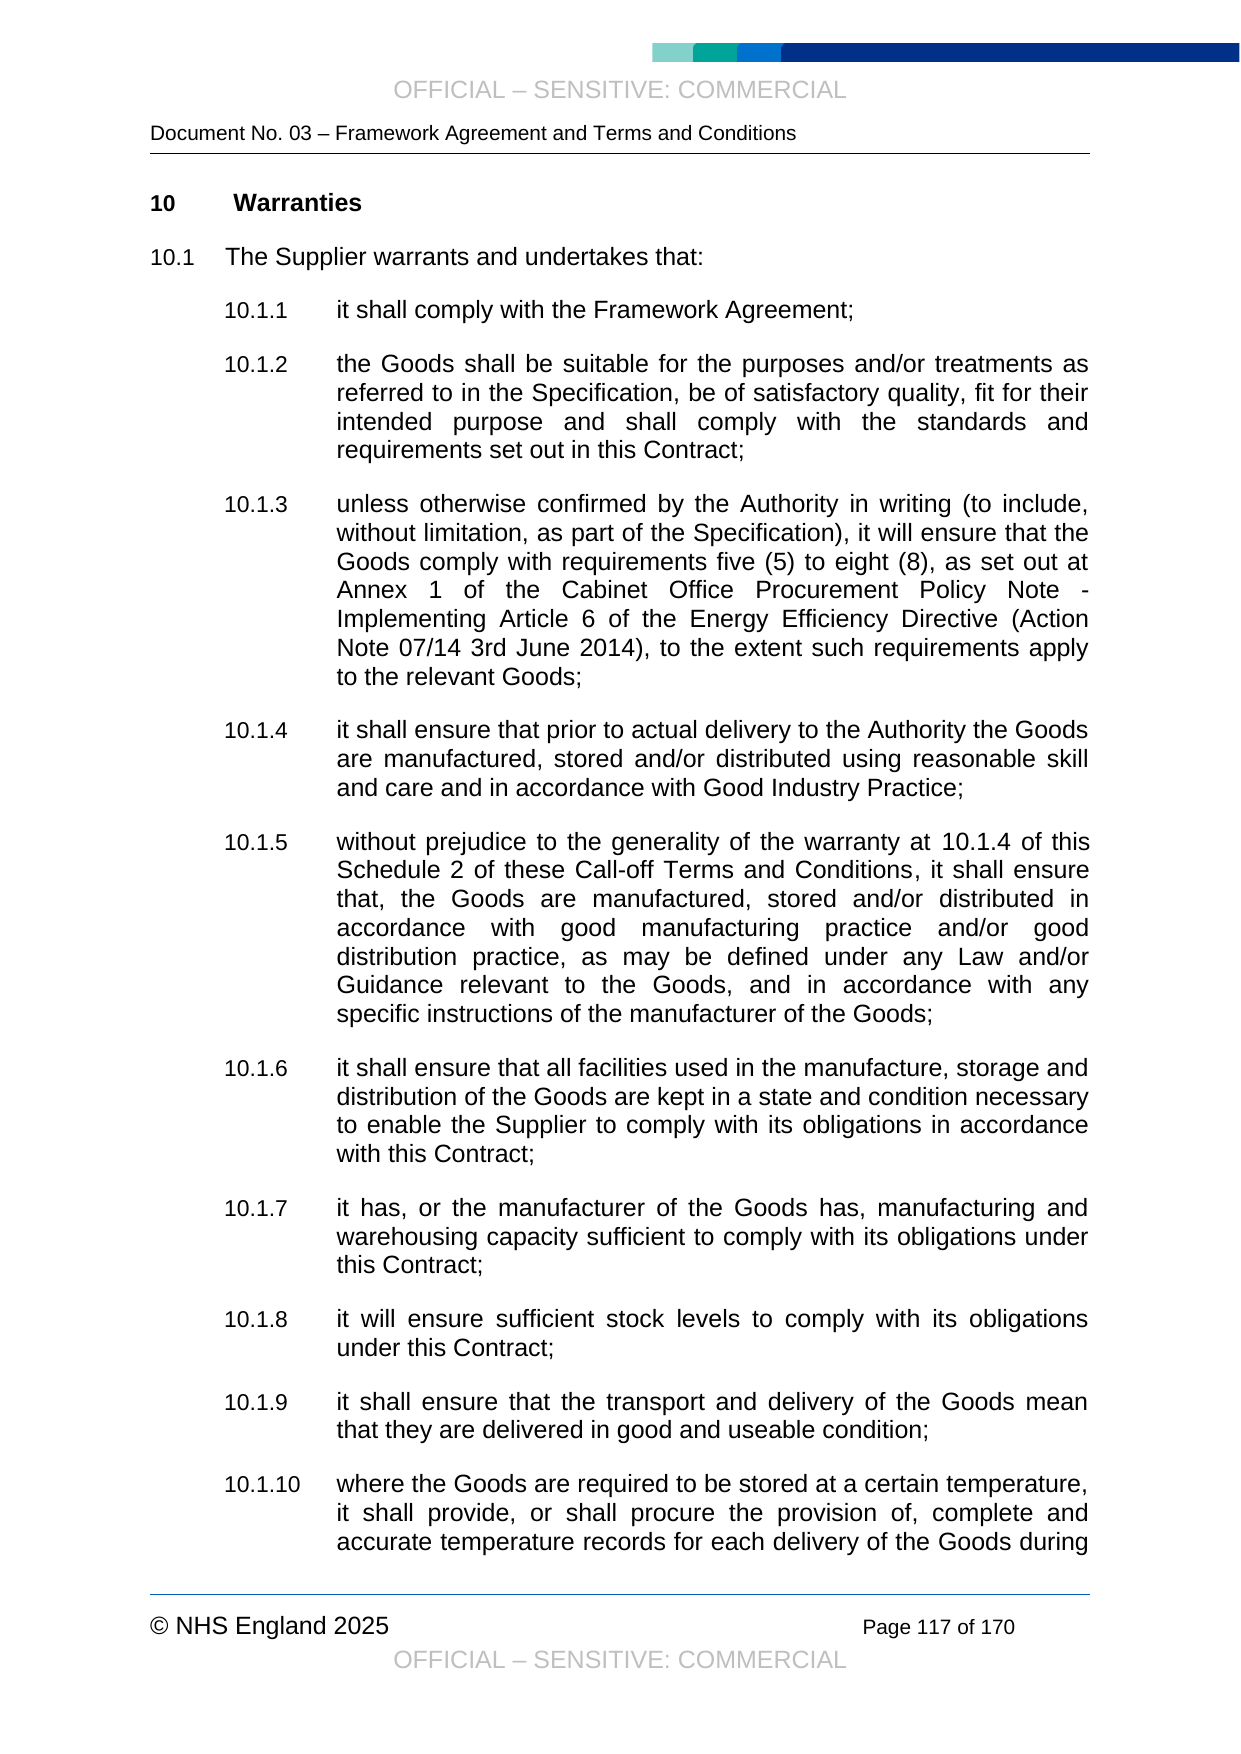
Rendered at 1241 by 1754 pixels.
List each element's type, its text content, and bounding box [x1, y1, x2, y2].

subtitle The Supplier warrants and undertakes that: [150, 242, 1090, 270]
subtitle it shall ensure that the transport and delivery of the Goods mean that they are delivered in good and useable condition; [224, 1387, 1090, 1444]
subtitle it shall ensure that prior to actual delivery to the Authority the Goods are manufactured, stored and/or distributed using reasonable skill and care and in accordance with Good Industry Practice; [224, 715, 1090, 802]
subtitle the Goods shall be suitable for the purposes and/or treatments as referred to in the Specification, be of satisfactory quality, fit for their intended purpose and shall comply with the standards and requirements set out in this Contract; [224, 349, 1090, 464]
subtitle it shall comply with the Framework Agreement; [224, 295, 1090, 324]
subtitle it shall ensure that all facilities used in the manufacture, storage and distribution of the Goods are kept in a state and condition necessary to enable the Supplier to comply with its obligations in accordance with this Contract; [224, 1053, 1090, 1168]
subtitle it has, or the manufacturer of the Goods has, manufacturing and warehousing capacity sufficient to comply with its obligations under this Contract; [224, 1193, 1090, 1279]
subtitle without prejudice to the generality of the warranty at 10.1.4 of this Schedule 2 of these Call-off Terms and Conditions, it shall ensure that, the Goods are manufactured, stored and/or distributed in accordance with good manufacturing practice and/or good distribution practice, as may be defined under any Law and/or Guidance relevant to the Goods, and in accordance with any specific instructions of the manufacturer of the Goods; [224, 827, 1090, 1028]
subtitle Warranties [150, 188, 1090, 217]
subtitle it will ensure sufficient stock levels to comply with its obligations under this Contract; [224, 1304, 1090, 1362]
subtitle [224, 1469, 1090, 1555]
subtitle unless otherwise confirmed by the Authority in writing (to include, without limitation, as part of the Specification), it will ensure that the Goods comply with requirements five (5) to eight (8), as set out at Annex 1 of the Cabinet Office Procurement Policy Note - Implementing Article 6 of the Energy Efficiency Directive (Action Note 07/14 3rd June 2014), to the extent such requirements apply to the relevant Goods; [224, 489, 1090, 690]
